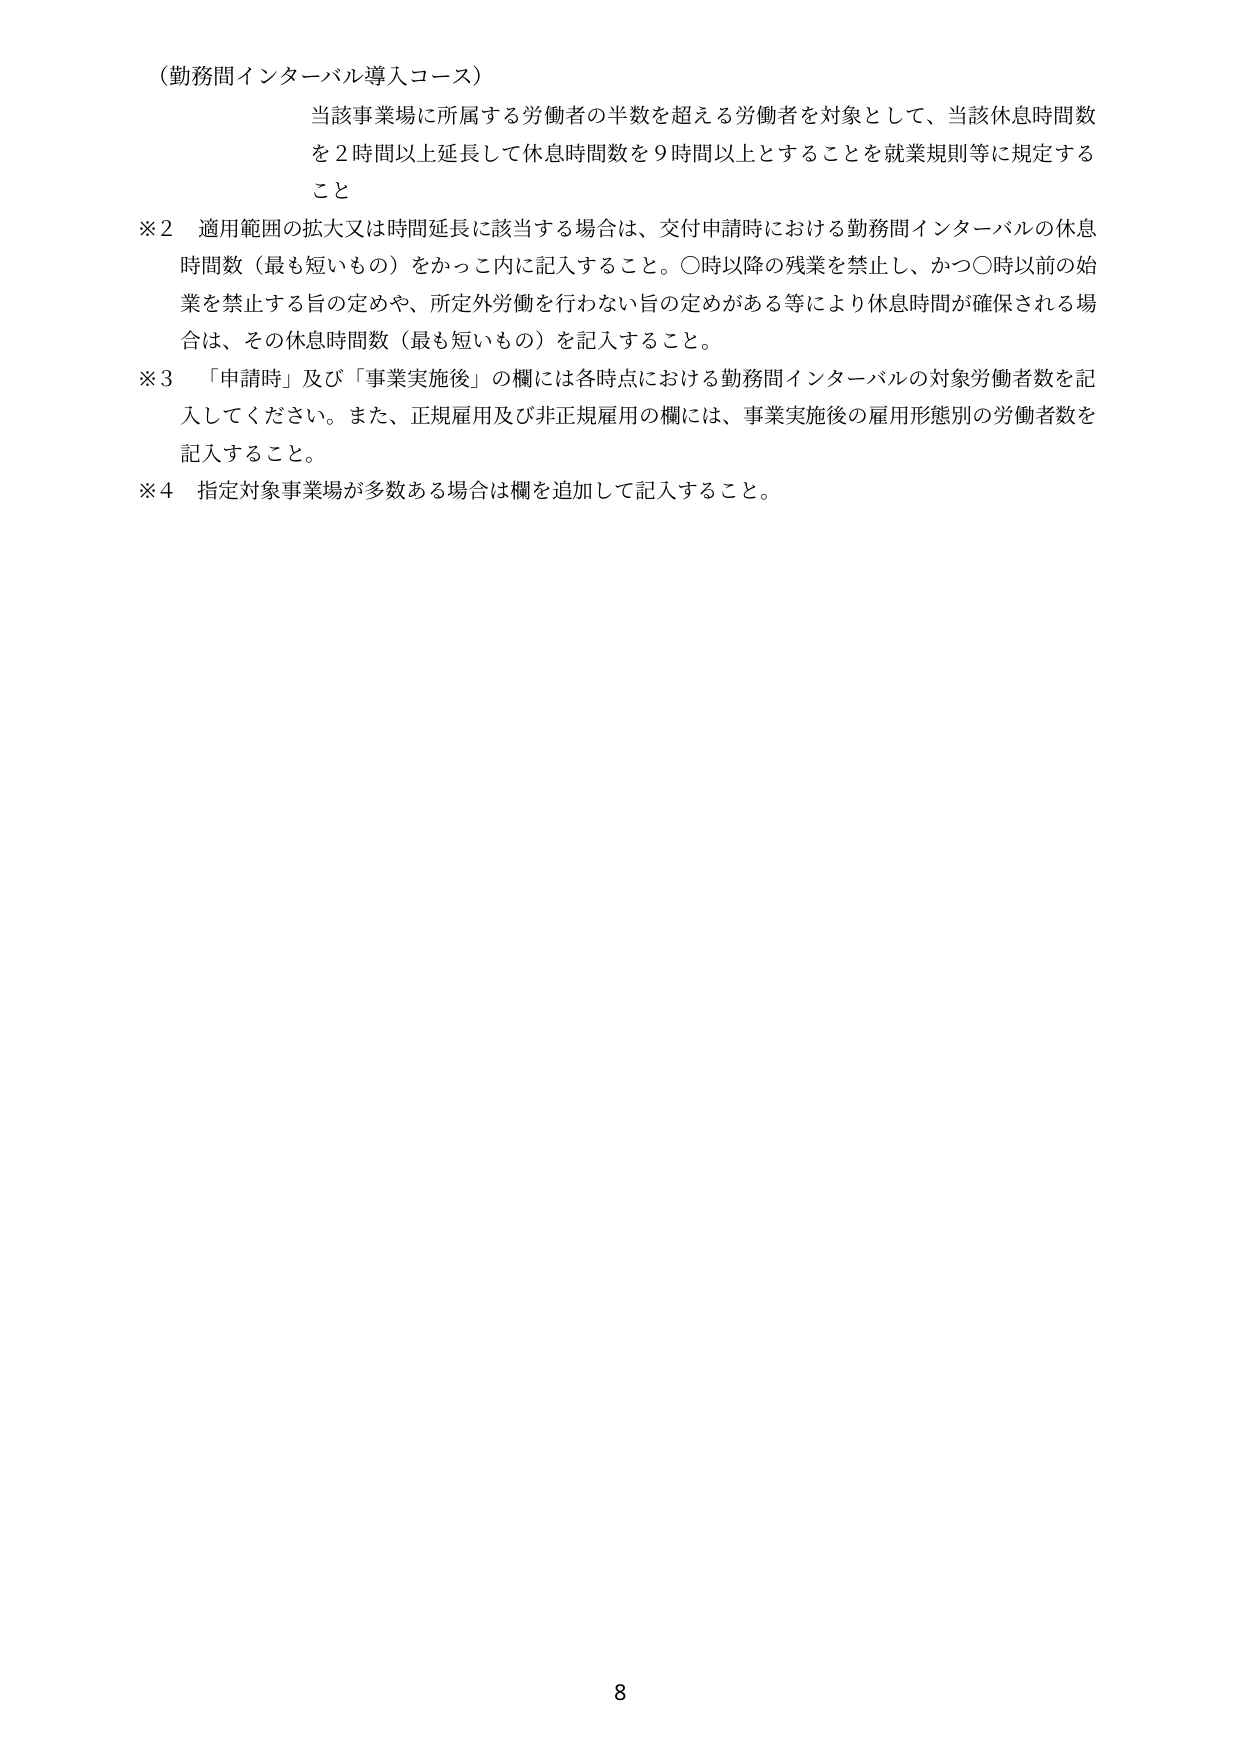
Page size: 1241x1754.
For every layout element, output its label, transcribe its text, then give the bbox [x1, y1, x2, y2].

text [204, 96, 1098, 208]
text ※２ 適用範囲の拡大又は時間延長に該当する場合は、交付申請時における勤務間インターバルの休息時間数（最も短いもの）をかっこ内に記入すること。○時以降の残業を禁止し、かつ○時以前の始業を禁止する旨の定めや、所定外労働を行わない旨の定めがある等により休息時間が確保される場合は、その休息時間数（最も短いもの）を記入すること。 [139, 208, 1098, 358]
text ※３ 「申請時」及び「事業実施後」の欄には各時点における勤務間インターバルの対象労働者数を記入してください。また、正規雇用及び非正規雇用の欄には、事業実施後の雇用形態別の労働者数を記入すること。 [139, 358, 1098, 471]
text ※４ 指定対象事業場が多数ある場合は欄を追加して記入すること。 [139, 471, 1098, 508]
